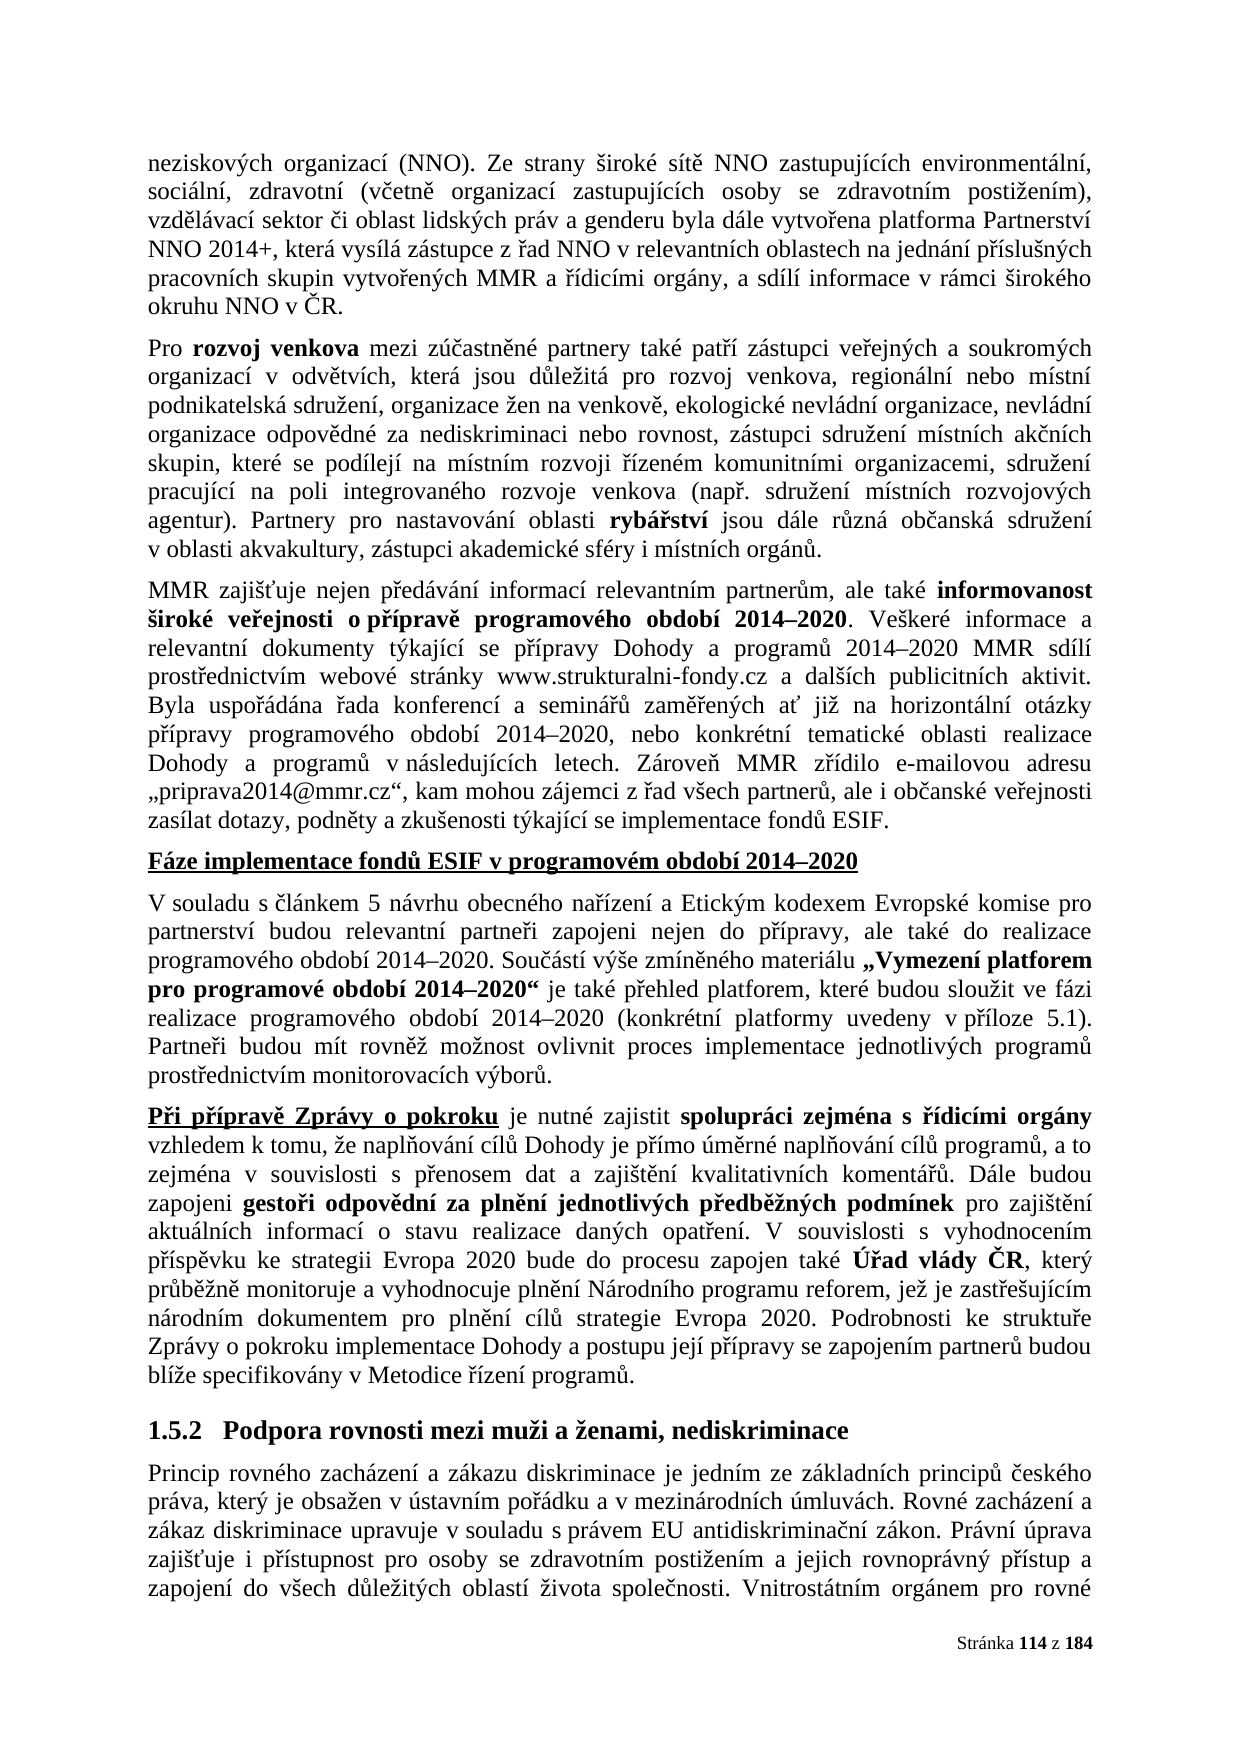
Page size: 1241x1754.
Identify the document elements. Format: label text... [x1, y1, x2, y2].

subtitle Podpora rovnosti mezi muži a ženami, nediskriminace [148, 1414, 1092, 1445]
text Pro rozvoj venkova mezi zúčastněné partnery také patří zástupci veřejných a soukromých organizací v odvětvích, která jsou důležitá pro rozvoj venkova, regionální nebo místní podnikatelská sdružení, organizace žen na venkově, ekologické nevládní organizace, nevládní organizace odpovědné za nediskriminaci nebo rovnost, zástupci sdružení místních akčních skupin, které se podílejí na místním rozvoji řízeném komunitními organizacemi, sdružení pracující na poli integrovaného rozvoje venkova (např. sdružení místních rozvojových agentur). Partnery pro nastavování oblasti rybářství jsou dále různá občanská sdružení v oblasti akvakultury, zástupci akademické sféry i místních orgánů. [148, 333, 1092, 563]
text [148, 148, 1092, 320]
text Fáze implementace fondů ESIF v programovém období 2014–2020 [148, 846, 1092, 875]
text Při přípravě Zprávy o pokroku je nutné zajistit spolupráci zejména s řídicími orgány vzhledem k tomu, že naplňování cílů Dohody je přímo úměrné naplňování cílů programů, a to zejména v souvislosti s přenosem dat a zajištění kvalitativních komentářů. Dále budou zapojeni gestoři odpovědní za plnění jednotlivých předběžných podmínek pro zajištění aktuálních informací o stavu realizace daných opatření. V souvislosti s vyhodnocením příspěvku ke strategii Evropa 2020 bude do procesu zapojen také Úřad vlády ČR, který průběžně monitoruje a vyhodnocuje plnění Národního programu reforem, jež je zastřešujícím národním dokumentem pro plnění cílů strategie Evropa 2020. Podrobnosti ke struktuře Zprávy o pokroku implementace Dohody a postupu její přípravy se zapojením partnerů budou blíže specifikovány v Metodice řízení programů. [148, 1101, 1092, 1389]
text V souladu s článkem 5 návrhu obecného nařízení a Etickým kodexem Evropské komise pro partnerství budou relevantní partneři zapojeni nejen do přípravy, ale také do realizace programového období 2014–2020. Součástí výše zmíněného materiálu „Vymezení platforem pro programové období 2014–2020“ je také přehled platforem, které budou sloužit ve fázi realizace programového období 2014–2020 (konkrétní platformy uvedeny v příloze 5.1). Partneři budou mít rovněž možnost ovlivnit proces implementace jednotlivých programů prostřednictvím monitorovacích výborů. [148, 888, 1092, 1089]
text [148, 1458, 1092, 1601]
text MMR zajišťuje nejen předávání informací relevantním partnerům, ale také informovanost široké veřejnosti o přípravě programového období 2014–2020. Veškeré informace a relevantní dokumenty týkající se přípravy Dohody a programů 2014–2020 MMR sdílí prostřednictvím webové stránky www.strukturalni-fondy.cz a dalších publicitních aktivit. Byla uspořádána řada konferencí a seminářů zaměřených ať již na horizontální otázky přípravy programového období 2014–2020, nebo konkrétní tematické oblasti realizace Dohody a programů v následujících letech. Zároveň MMR zřídilo e-mailovou adresu „priprava2014@mmr.cz“, kam mohou zájemci z řad všech partnerů, ale i občanské veřejnosti zasílat dotazy, podněty a zkušenosti týkající se implementace fondů ESIF. [148, 575, 1092, 834]
